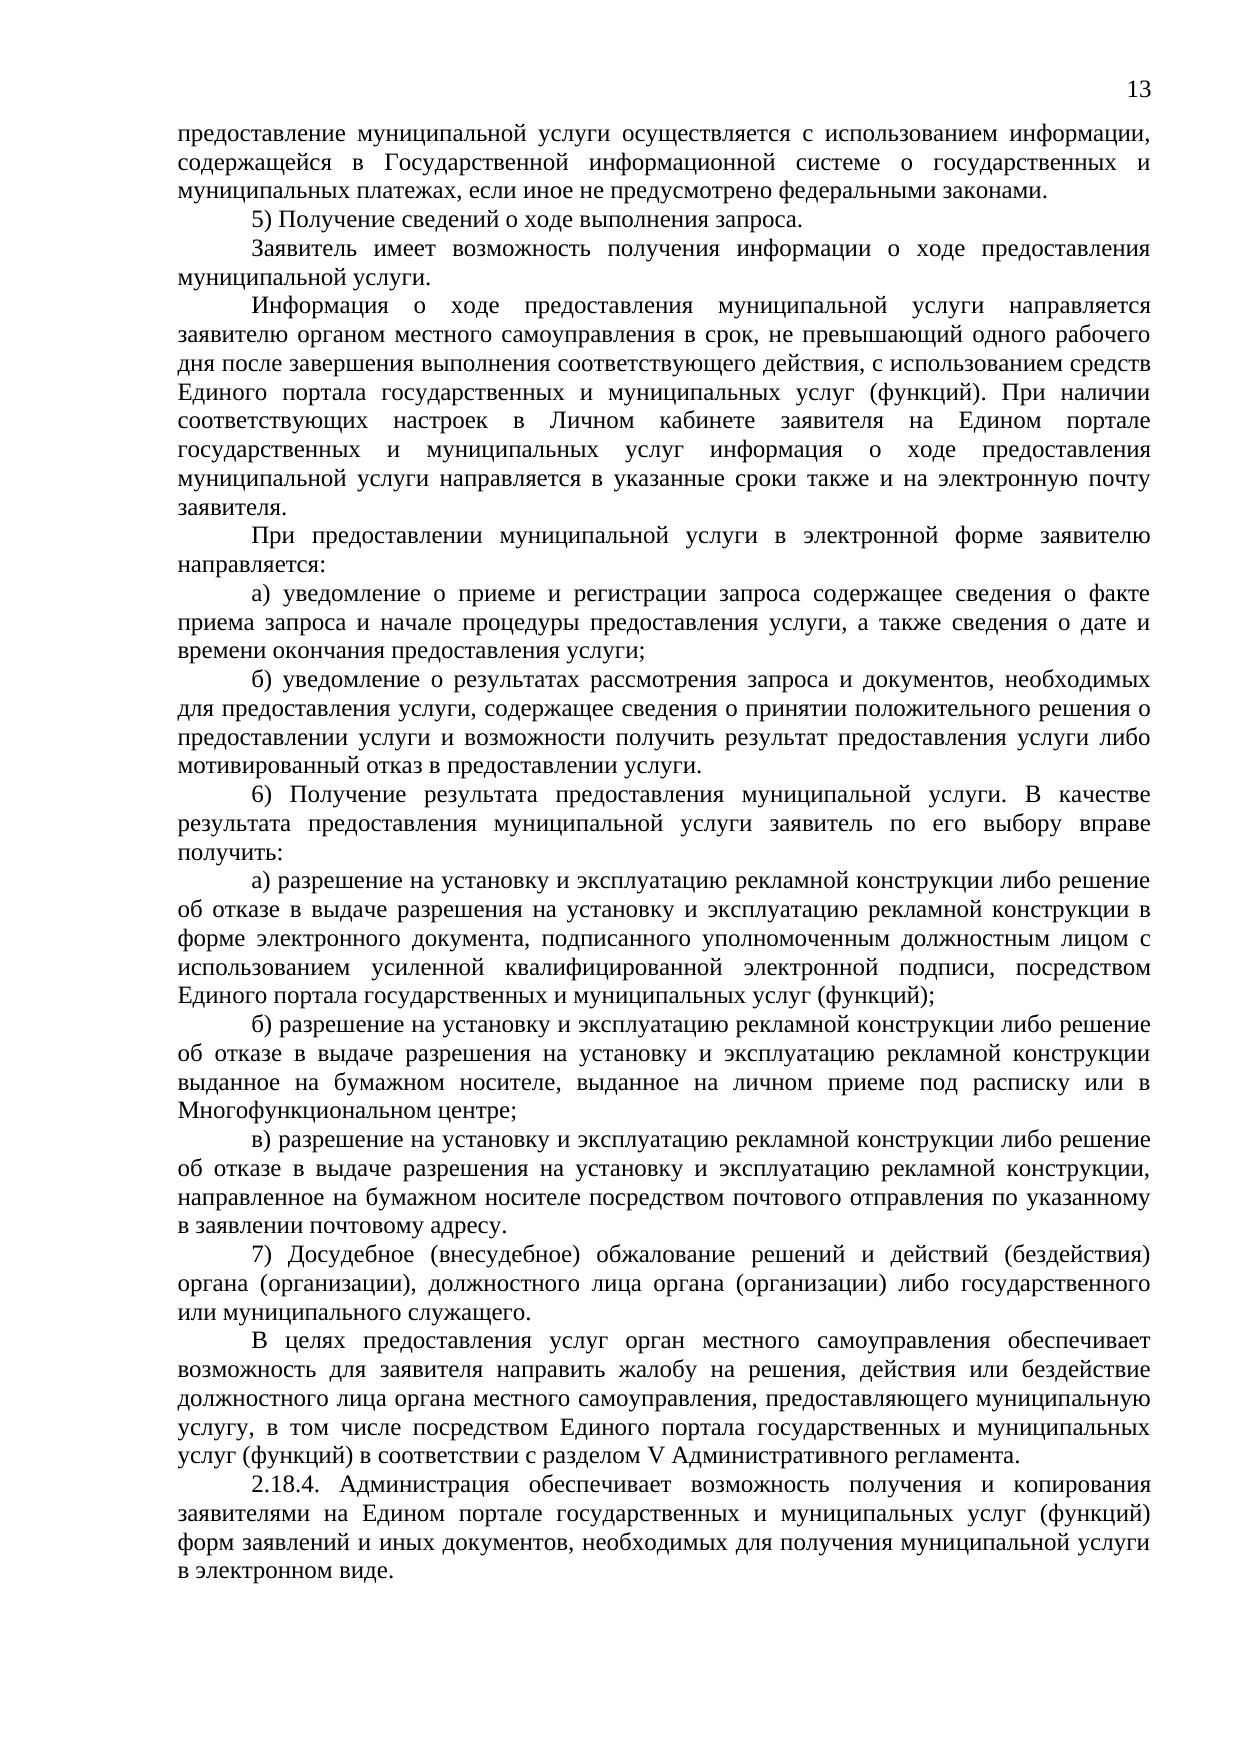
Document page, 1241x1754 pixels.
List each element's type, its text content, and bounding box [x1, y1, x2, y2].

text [177, 118, 1152, 204]
text 5) Получение сведений о ходе выполнения запроса. [177, 204, 1152, 233]
text б) уведомление о результатах рассмотрения запроса и документов, необходимых для предоставления услуги, содержащее сведения о принятии положительного решения о предоставлении услуги и возможности получить результат предоставления услуги либо мотивированный отказ в предоставлении услуги. [177, 664, 1152, 779]
text а) уведомление о приеме и регистрации запроса содержащее сведения о факте приема запроса и начале процедуры предоставления услуги, а также сведения о дате и времени окончания предоставления услуги; [177, 578, 1152, 664]
text При предоставлении муниципальной услуги в электронной форме заявителю направляется: [177, 521, 1152, 578]
text 6) Получение результата предоставления муниципальной услуги. В качестве результата предоставления муниципальной услуги заявитель по его выбору вправе получить: [177, 779, 1152, 866]
text 7) Досудебное (внесудебное) обжалование решений и действий (бездействия) органа (организации), должностного лица органа (организации) либо государственного или муниципального служащего. [177, 1239, 1152, 1326]
text а) разрешение на установку и эксплуатацию рекламной конструкции либо решение об отказе в выдаче разрешения на установку и эксплуатацию рекламной конструкции в форме электронного документа, подписанного уполномоченным должностным лицом с использованием усиленной квалифицированной электронной подписи, посредством Единого портала государственных и муниципальных услуг (функций); [177, 866, 1152, 1009]
text 2.18.4. Администрация обеспечивает возможность получения и копирования заявителями на Едином портале государственных и муниципальных услуг (функций) форм заявлений и иных документов, необходимых для получения муниципальной услуги в электронном виде. [177, 1469, 1152, 1584]
text Информация о ходе предоставления муниципальной услуги направляется заявителю органом местного самоуправления в срок, не превышающий одного рабочего дня после завершения выполнения соответствующего действия, с использованием средств Единого портала государственных и муниципальных услуг (функций). При наличии соответствующих настроек в Личном кабинете заявителя на Едином портале государственных и муниципальных услуг информация о ходе предоставления муниципальной услуги направляется в указанные сроки также и на электронную почту заявителя. [177, 291, 1152, 521]
text в) разрешение на установку и эксплуатацию рекламной конструкции либо решение об отказе в выдаче разрешения на установку и эксплуатацию рекламной конструкции, направленное на бумажном носителе посредством почтового отправления по указанному в заявлении почтовому адресу. [177, 1124, 1152, 1239]
text б) разрешение на установку и эксплуатацию рекламной конструкции либо решение об отказе в выдаче разрешения на установку и эксплуатацию рекламной конструкции выданное на бумажном носителе, выданное на личном приеме под расписку или в Многофункциональном центре; [177, 1009, 1152, 1124]
text Заявитель имеет возможность получения информации о ходе предоставления муниципальной услуги. [177, 233, 1152, 291]
text В целях предоставления услуг орган местного самоуправления обеспечивает возможность для заявителя направить жалобу на решения, действия или бездействие должностного лица органа местного самоуправления, предоставляющего муниципальную услугу, в том числе посредством Единого портала государственных и муниципальных услуг (функций) в соответствии с разделом V Административного регламента. [177, 1326, 1152, 1469]
